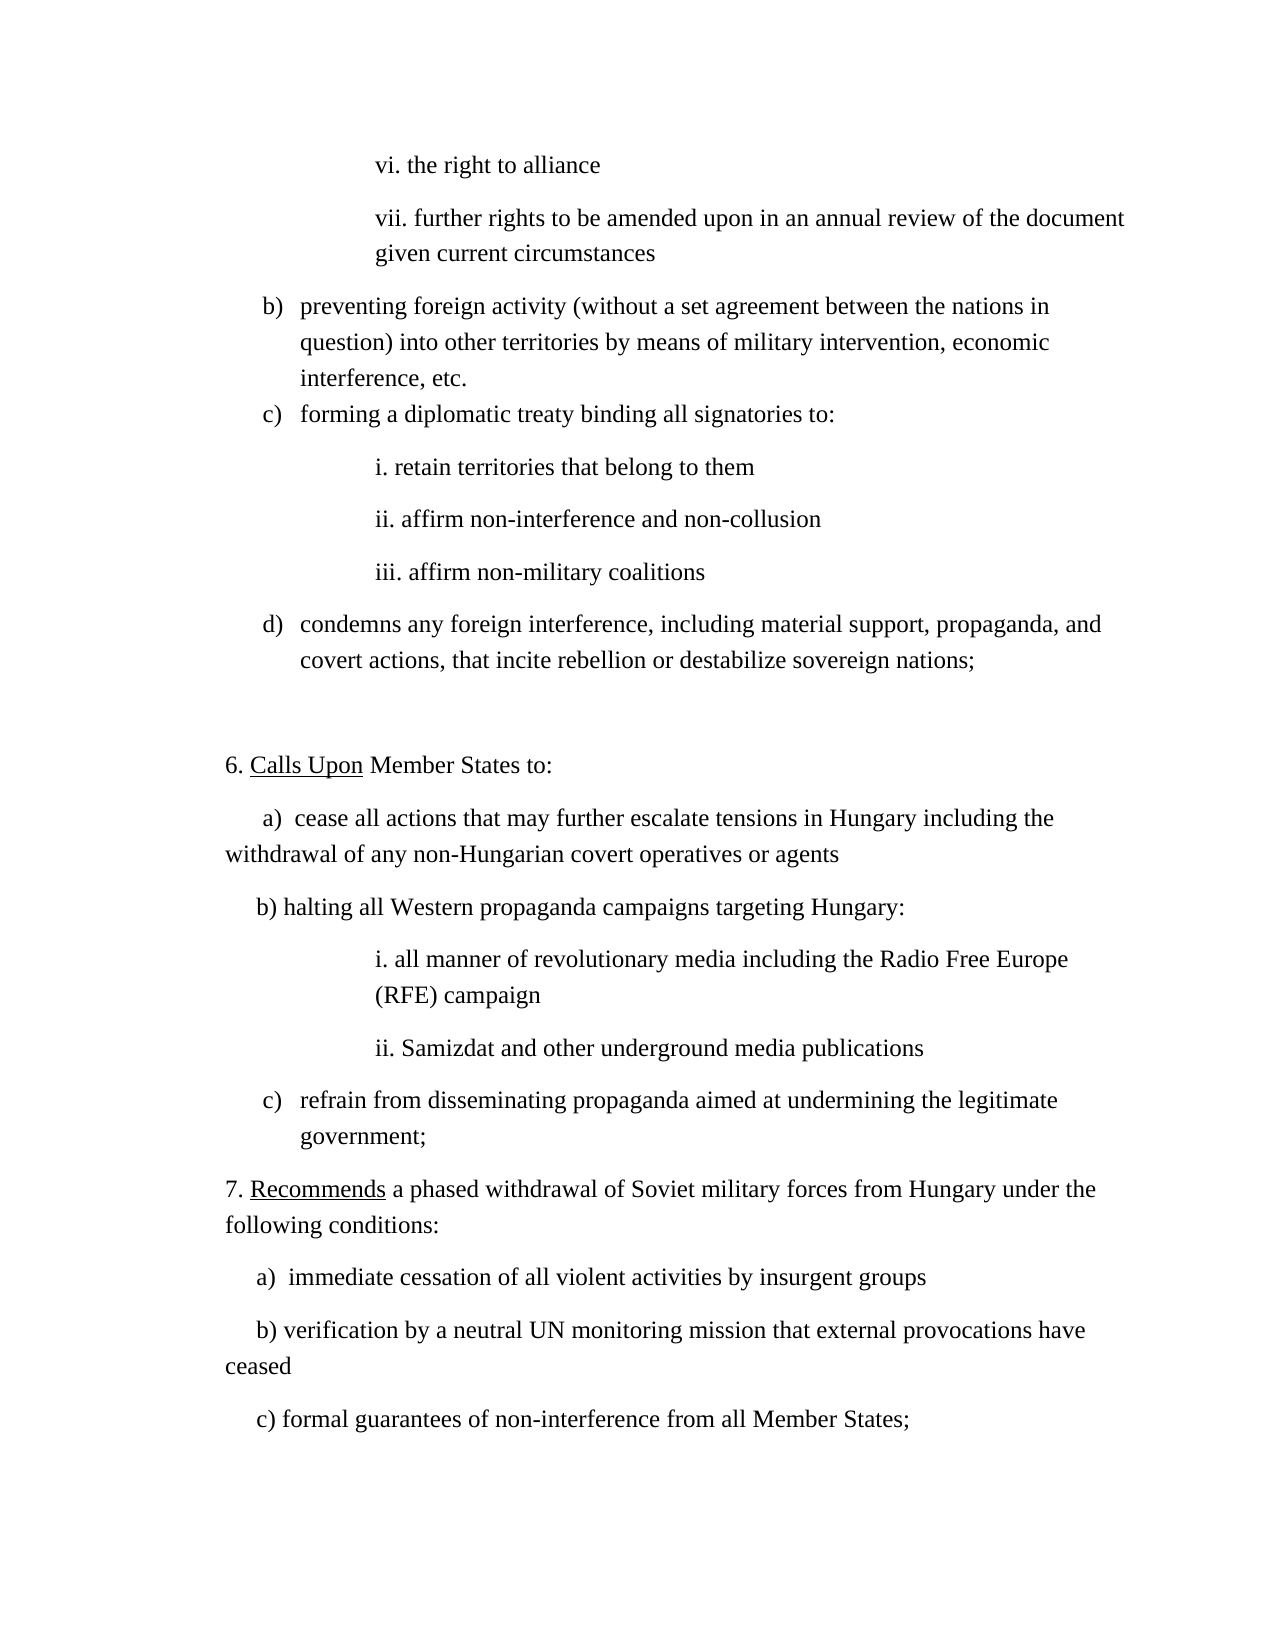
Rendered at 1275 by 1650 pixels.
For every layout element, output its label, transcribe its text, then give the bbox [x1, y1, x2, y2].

text c) formal guarantees of non-interference from all Member States; [150, 1404, 1125, 1432]
text i. all manner of revolutionary media including the Radio Free Europe (RFE) campaign [375, 944, 1125, 1009]
text vii. further rights to be amended upon in an annual review of the document given current circumstances [375, 203, 1125, 267]
text vi. the right to alliance [375, 150, 1125, 179]
text ii. affirm non-interference and non-collusion [375, 504, 1125, 533]
text 7. Recommends a phased withdrawal of Soviet military forces from Hungary under the following conditions: [225, 1174, 1125, 1239]
text i. retain territories that belong to them [375, 452, 1125, 480]
text a) cease all actions that may further escalate tensions in Hungary including the withdrawal of any non-Hungarian covert operatives or agents [225, 803, 1125, 868]
text iii. affirm non-military coalitions [375, 557, 1125, 586]
list condemns any foreign interference, including material support, propaganda, and covert actions, that incite rebellion or destabilize sovereign nations; [262, 609, 1125, 674]
list preventing foreign activity (without a set agreement between the nations in question) into other territories by means of military intervention, economic interference, etc. [262, 291, 1125, 392]
list refrain from disseminating propaganda aimed at undermining the legitimate government; [262, 1085, 1125, 1150]
text 6. Calls Upon Member States to: [150, 751, 1125, 779]
list forming a diplomatic treaty binding all signatories to: [262, 399, 1125, 428]
text b) verification by a neutral UN monitoring mission that external provocations have ceased [225, 1315, 1125, 1380]
text b) halting all Western propaganda campaigns targeting Hungary: [150, 892, 1125, 920]
text ii. Samizdat and other underground media publications [375, 1033, 1125, 1062]
text a) immediate cessation of all violent activities by insurgent groups [150, 1262, 1125, 1291]
